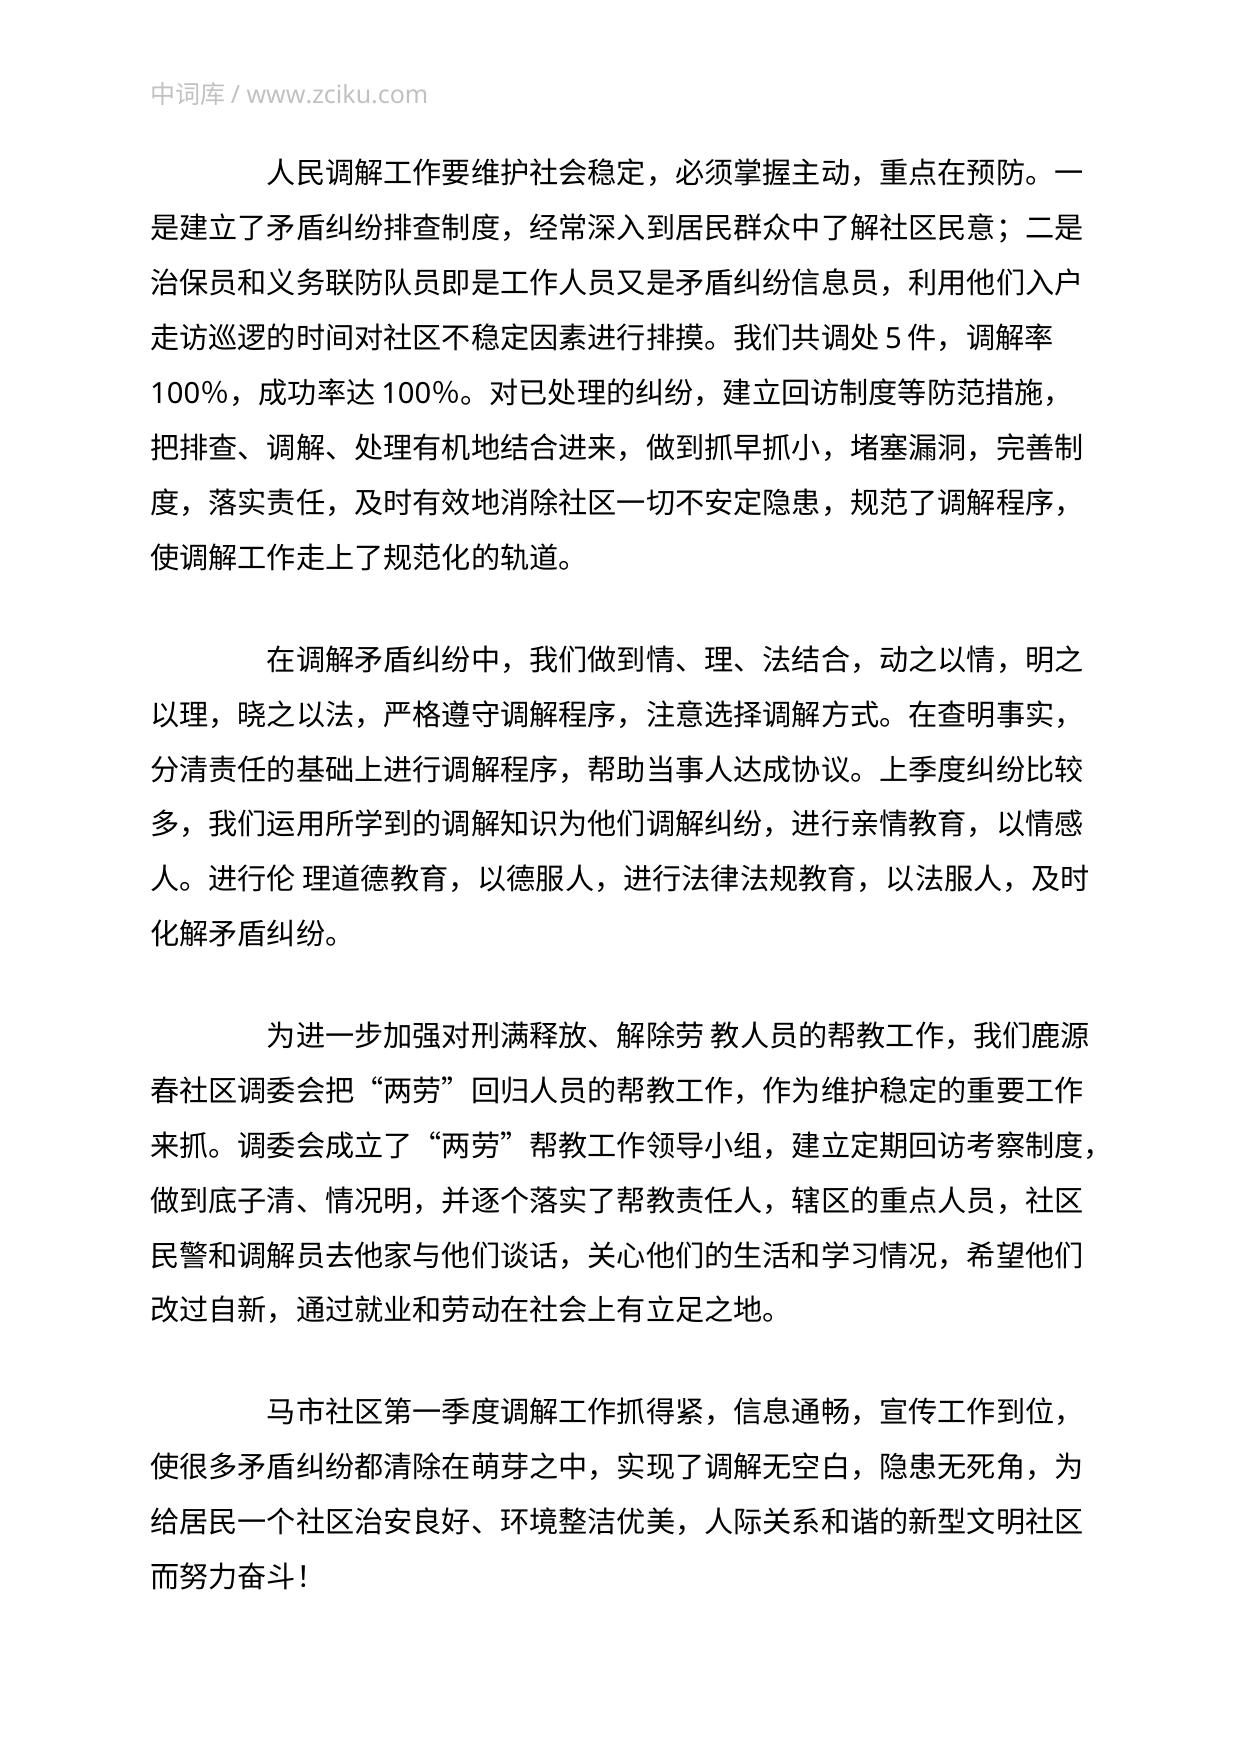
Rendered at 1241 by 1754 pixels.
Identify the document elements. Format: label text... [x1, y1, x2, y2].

text 人民调解工作要维护社会稳定，必须掌握主动，重点在预防。一是建立了矛盾纠纷排查制度，经常深入到居民群众中了解社区民意；二是治保员和义务联防队员即是工作人员又是矛盾纠纷信息员，利用他们入户走访巡逻的时间对社区不稳定因素进行排摸。我们共调处5件，调解率100％，成功率达100％。对已处理的纠纷，建立回访制度等防范措施，把排查、调解、处理有机地结合进来，做到抓早抓小，堵塞漏洞，完善制度，落实责任，及时有效地消除社区一切不安定隐患，规范了调解程序，使调解工作走上了规范化的轨道。 [150, 150, 1090, 577]
text 为进一步加强对刑满释放、解除劳 教人员的帮教工作，我们鹿源春社区调委会把“两劳”回归人员的帮教工作，作为维护稳定的重要工作来抓。调委会成立了“两劳”帮教工作领导小组，建立定期回访考察制度，做到底子清、情况明，并逐个落实了帮教责任人，辖区的重点人员，社区民警和调解员去他家与他们谈话，关心他们的生活和学习情况，希望他们改过自新，通过就业和劳动在社会上有立足之地。 [150, 1012, 1090, 1329]
text 马市社区第一季度调解工作抓得紧，信息通畅，宣传工作到位，使很多矛盾纠纷都清除在萌芽之中，实现了调解无空白，隐患无死角，为给居民一个社区治安良好、环境整洁优美，人际关系和谐的新型文明社区而努力奋斗！ [150, 1389, 1090, 1596]
text 在调解矛盾纠纷中，我们做到情、理、法结合，动之以情，明之以理，晓之以法，严格遵守调解程序，注意选择调解方式。在查明事实，分清责任的基础上进行调解程序，帮助当事人达成协议。上季度纠纷比较多，我们运用所学到的调解知识为他们调解纠纷，进行亲情教育，以情感人。进行伦 理道德教育，以德服人，进行法律法规教育，以法服人，及时化解矛盾纠纷。 [150, 636, 1090, 953]
